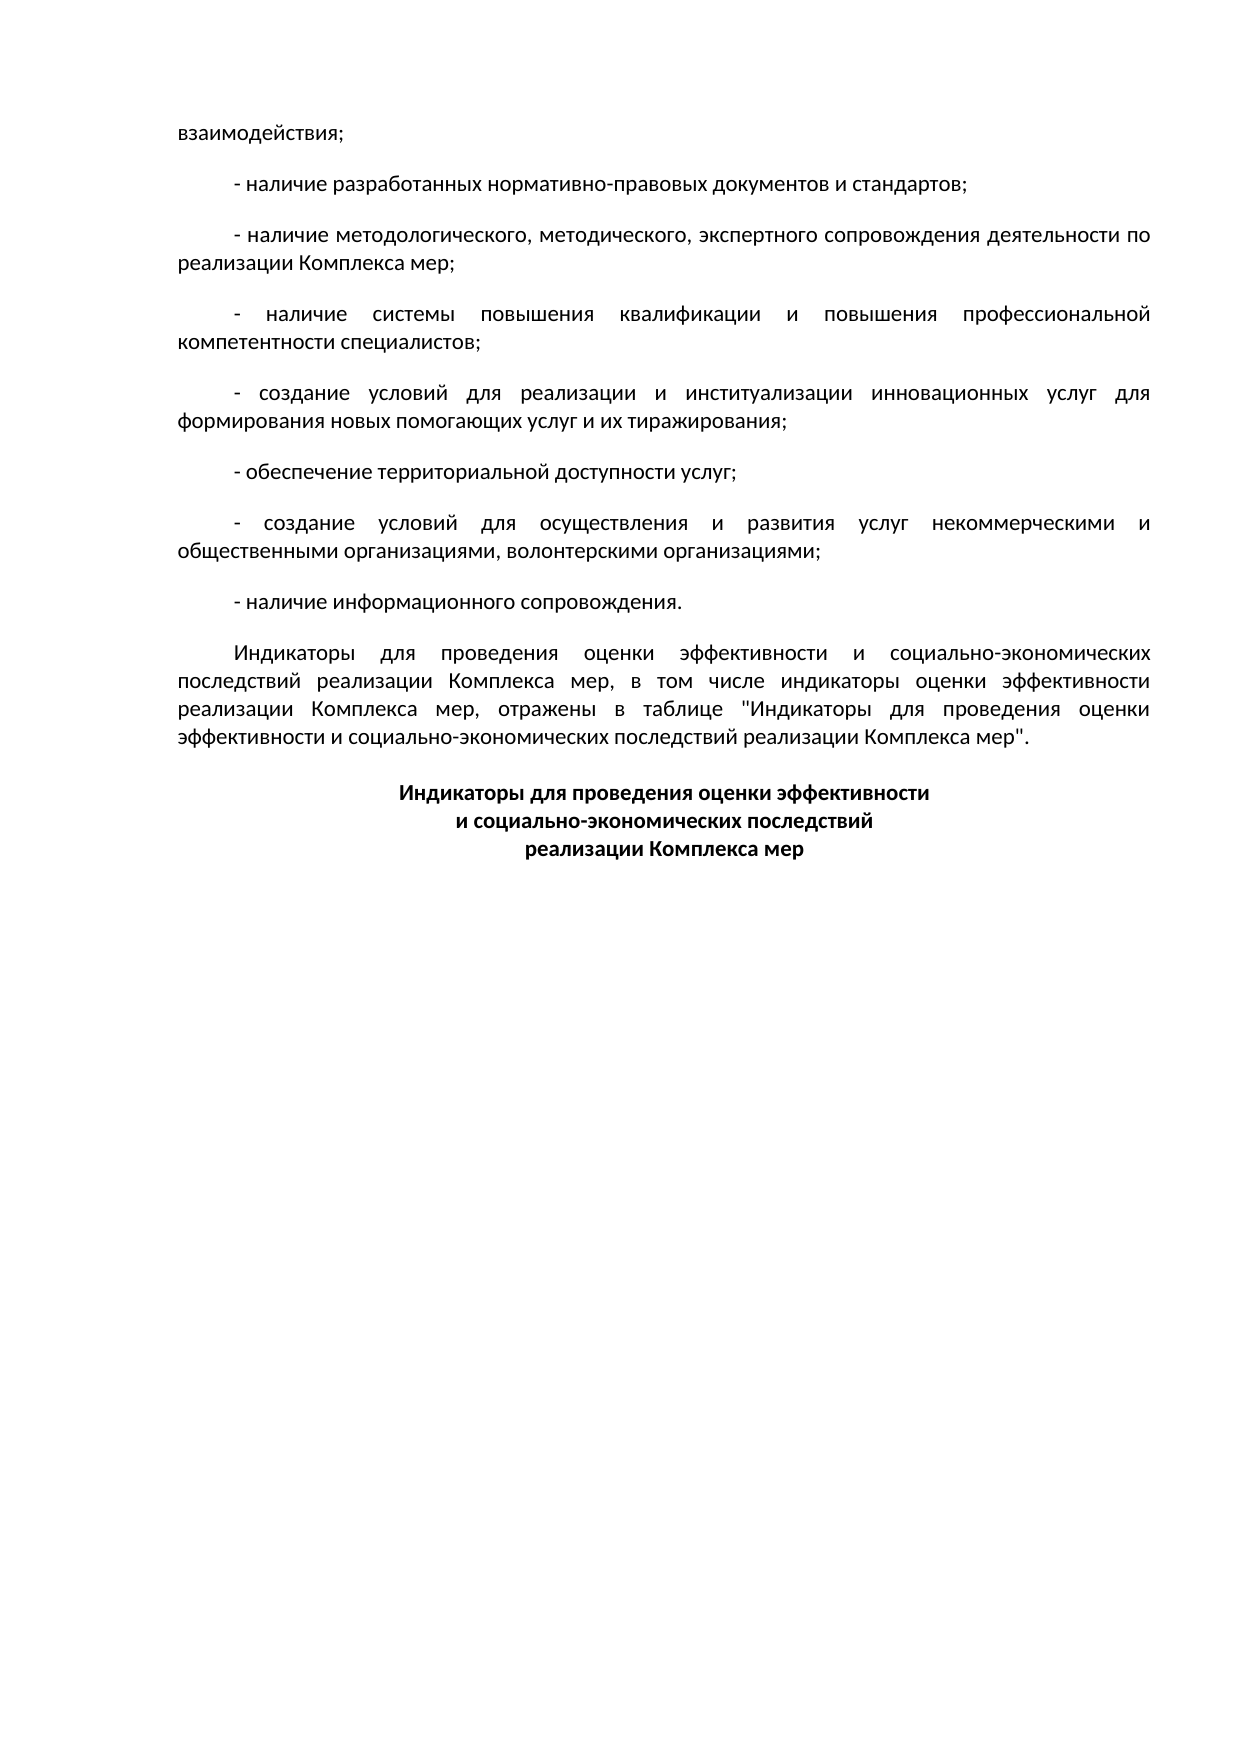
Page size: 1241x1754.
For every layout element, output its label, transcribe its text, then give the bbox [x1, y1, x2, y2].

title и социально-экономических последствий [177, 806, 1152, 834]
text - создание условий для осуществления и развития услуг некоммерческими и общественными организациями, волонтерскими организациями; [177, 508, 1152, 564]
title реализации Комплекса мер [177, 834, 1152, 862]
title Индикаторы для проведения оценки эффективности [177, 778, 1152, 806]
text - наличие системы повышения квалификации и повышения профессиональной компетентности специалистов; [177, 299, 1152, 355]
text - создание условий для реализации и институализации инновационных услуг для формирования новых помогающих услуг и их тиражирования; [177, 378, 1152, 434]
text - наличие информационного сопровождения. [177, 587, 1152, 615]
text - наличие разработанных нормативно-правовых документов и стандартов; [177, 169, 1152, 197]
text - наличие методологического, методического, экспертного сопровождения деятельности по реализации Комплекса мер; [177, 220, 1152, 276]
text - обеспечение территориальной доступности услуг; [177, 457, 1152, 485]
text Индикаторы для проведения оценки эффективности и социально-экономических последствий реализации Комплекса мер, в том числе индикаторы оценки эффективности реализации Комплекса мер, отражены в таблице "Индикаторы для проведения оценки эффективности и социально-экономических последствий реализации Комплекса мер". [177, 638, 1152, 750]
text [177, 118, 1152, 146]
